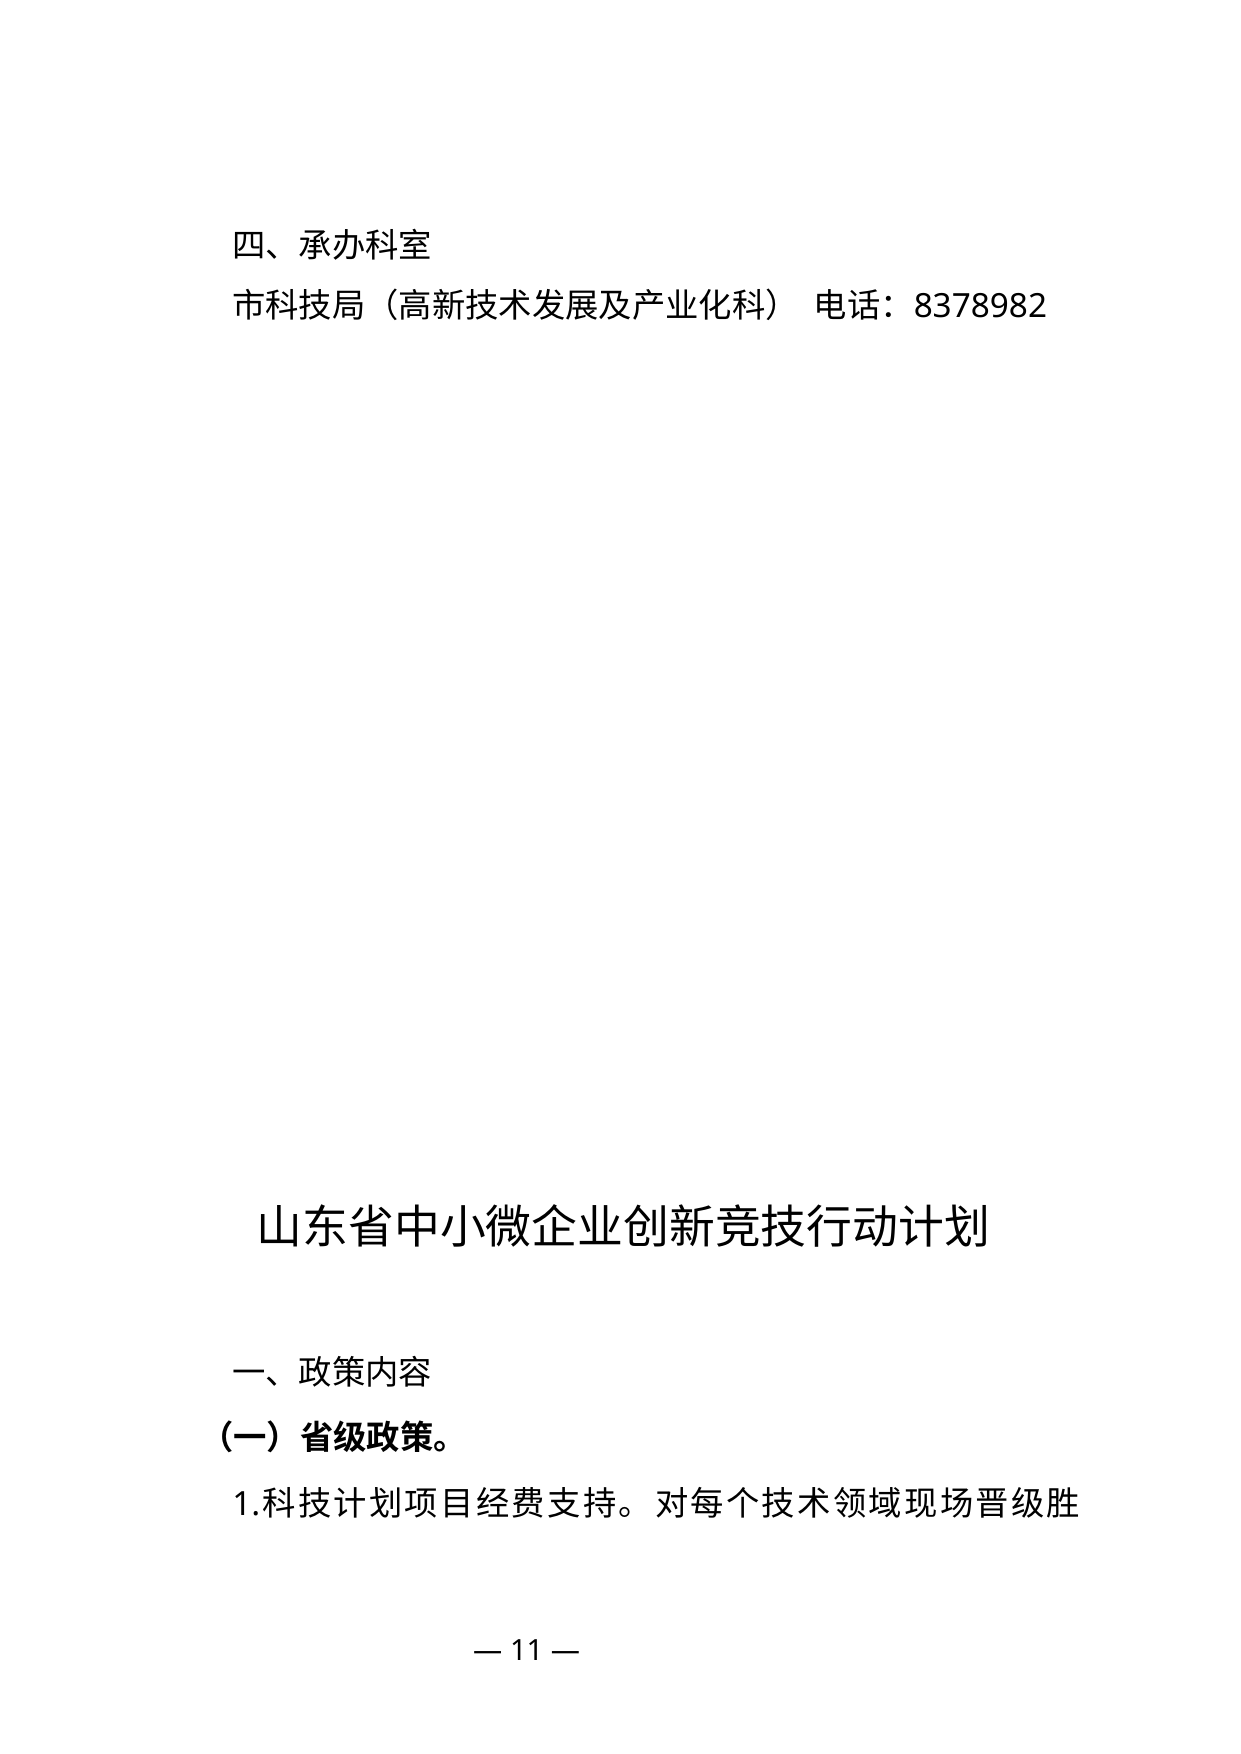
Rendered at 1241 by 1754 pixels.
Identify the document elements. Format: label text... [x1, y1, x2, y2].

list （一）省级政策。 [165, 1402, 1081, 1467]
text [165, 1467, 1081, 1528]
text 四、承办科室 [165, 209, 1081, 269]
text 市科技局（高新技术发展及产业化科） 电话：8378982 [165, 269, 1081, 330]
text 山东省中小微企业创新竞技行动计划 [165, 1175, 1081, 1272]
list 一、政策内容 [165, 1337, 1081, 1402]
